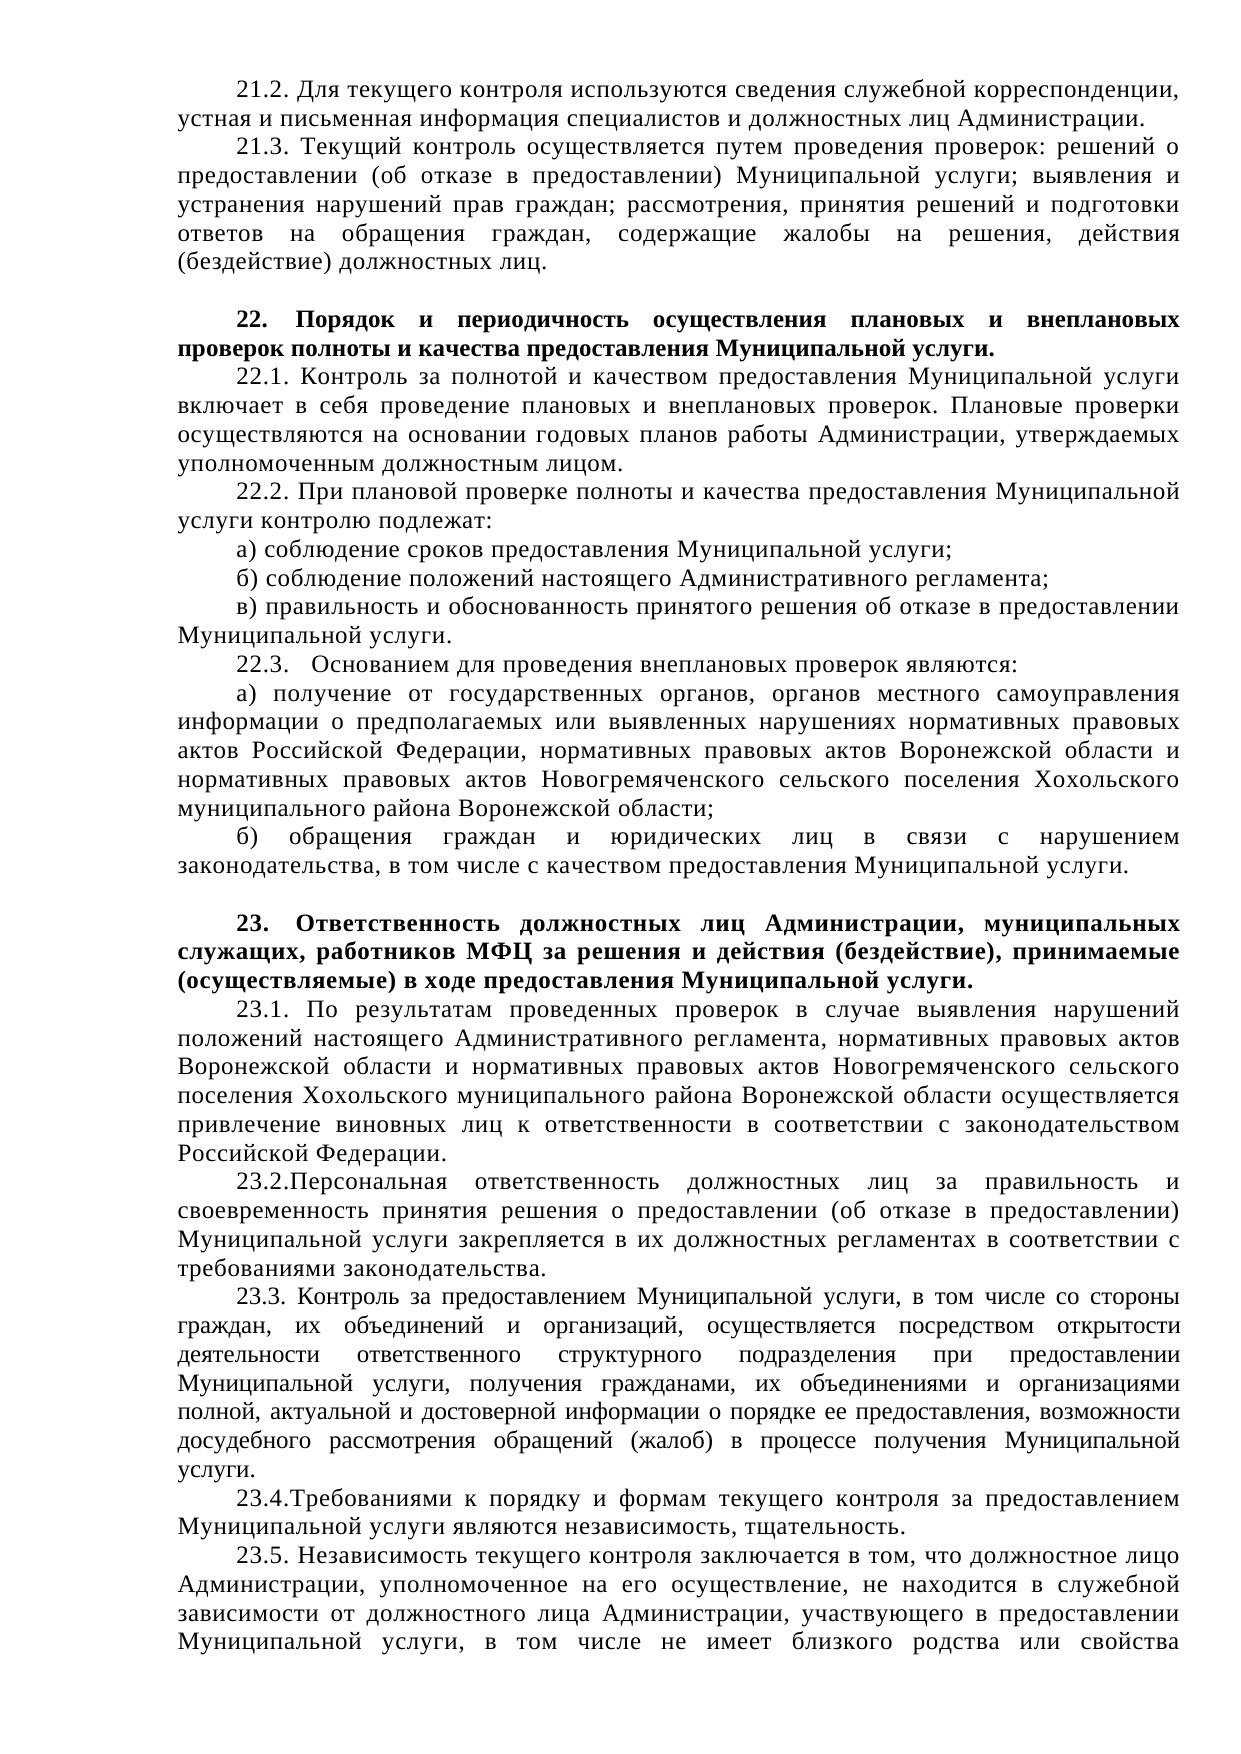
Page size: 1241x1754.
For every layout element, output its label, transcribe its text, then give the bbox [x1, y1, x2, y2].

text 23.4.Требованиями к порядку и формам текущего контроля за предоставлением Муниципальной услуги являются независимость, тщательность. [177, 1483, 1181, 1540]
text 21.2. Для текущего контроля используются сведения служебной корреспонденции, устная и письменная информация специалистов и должностных лиц Администрации. [177, 74, 1181, 131]
text 22.2. При плановой проверке полноты и качества предоставления Муниципальной услуги контролю подлежат: [177, 476, 1181, 534]
list Порядок и периодичность осуществления плановых и внеплановых проверок полноты и качества предоставления Муниципальной услуги. [177, 304, 1181, 361]
text 23.3. Контроль за предоставлением Муниципальной услуги, в том числе со стороны граждан, их объединений и организаций, осуществляется посредством открытости деятельности ответственного структурного подразделения при предоставлении Муниципальной услуги, получения гражданами, их объединениями и организациями полной, актуальной и достоверной информации о порядке ее предоставления, возможности досудебного рассмотрения обращений (жалоб) в процессе получения Муниципальной услуги. [177, 1281, 1181, 1483]
text б) соблюдение положений настоящего Административного регламента; [177, 563, 1181, 591]
text а) соблюдение сроков предоставления Муниципальной услуги; [177, 534, 1181, 563]
text 22.1. Контроль за полнотой и качеством предоставления Муниципальной услуги включает в себя проведение плановых и внеплановых проверок. Плановые проверки осуществляются на основании годовых планов работы Администрации, утверждаемых уполномоченным должностным лицом. [177, 361, 1181, 476]
list Ответственность должностных лиц Администрации, муниципальных служащих, работников МФЦ за решения и действия (бездействие), принимаемые (осуществляемые) в ходе предоставления Муниципальной услуги. [177, 908, 1181, 994]
list Основанием для проведения внеплановых проверок являются: [236, 649, 1181, 678]
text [177, 1540, 1181, 1655]
text 23.1. По результатам проведенных проверок в случае выявления нарушений положений настоящего Административного регламента, нормативных правовых актов Воронежской области и нормативных правовых актов Новогремяченского сельского поселения Хохольского муниципального района Воронежской области осуществляется привлечение виновных лиц к ответственности в соответствии с законодательством Российской Федерации. [177, 994, 1181, 1166]
text а) получение от государственных органов, органов местного самоуправления информации о предполагаемых или выявленных нарушениях нормативных правовых актов Российской Федерации, нормативных правовых актов Воронежской области и нормативных правовых актов Новогремяченского сельского поселения Хохольского муниципального района Воронежской области; [177, 678, 1181, 821]
text б) обращения граждан и юридических лиц в связи с нарушением законодательства, в том числе с качеством предоставления Муниципальной услуги. [177, 821, 1181, 879]
text 21.3. Текущий контроль осуществляется путем проведения проверок: решений о предоставлении (об отказе в предоставлении) Муниципальной услуги; выявления и устранения нарушений прав граждан; рассмотрения, принятия решений и подготовки ответов на обращения граждан, содержащие жалобы на решения, действия (бездействие) должностных лиц. [177, 131, 1181, 275]
text в) правильность и обоснованность принятого решения об отказе в предоставлении Муниципальной услуги. [177, 591, 1181, 649]
text 23.2.Персональная ответственность должностных лиц за правильность и своевременность принятия решения о предоставлении (об отказе в предоставлении) Муниципальной услуги закрепляется в их должностных регламентах в соответствии с требованиями законодательства. [177, 1166, 1181, 1281]
